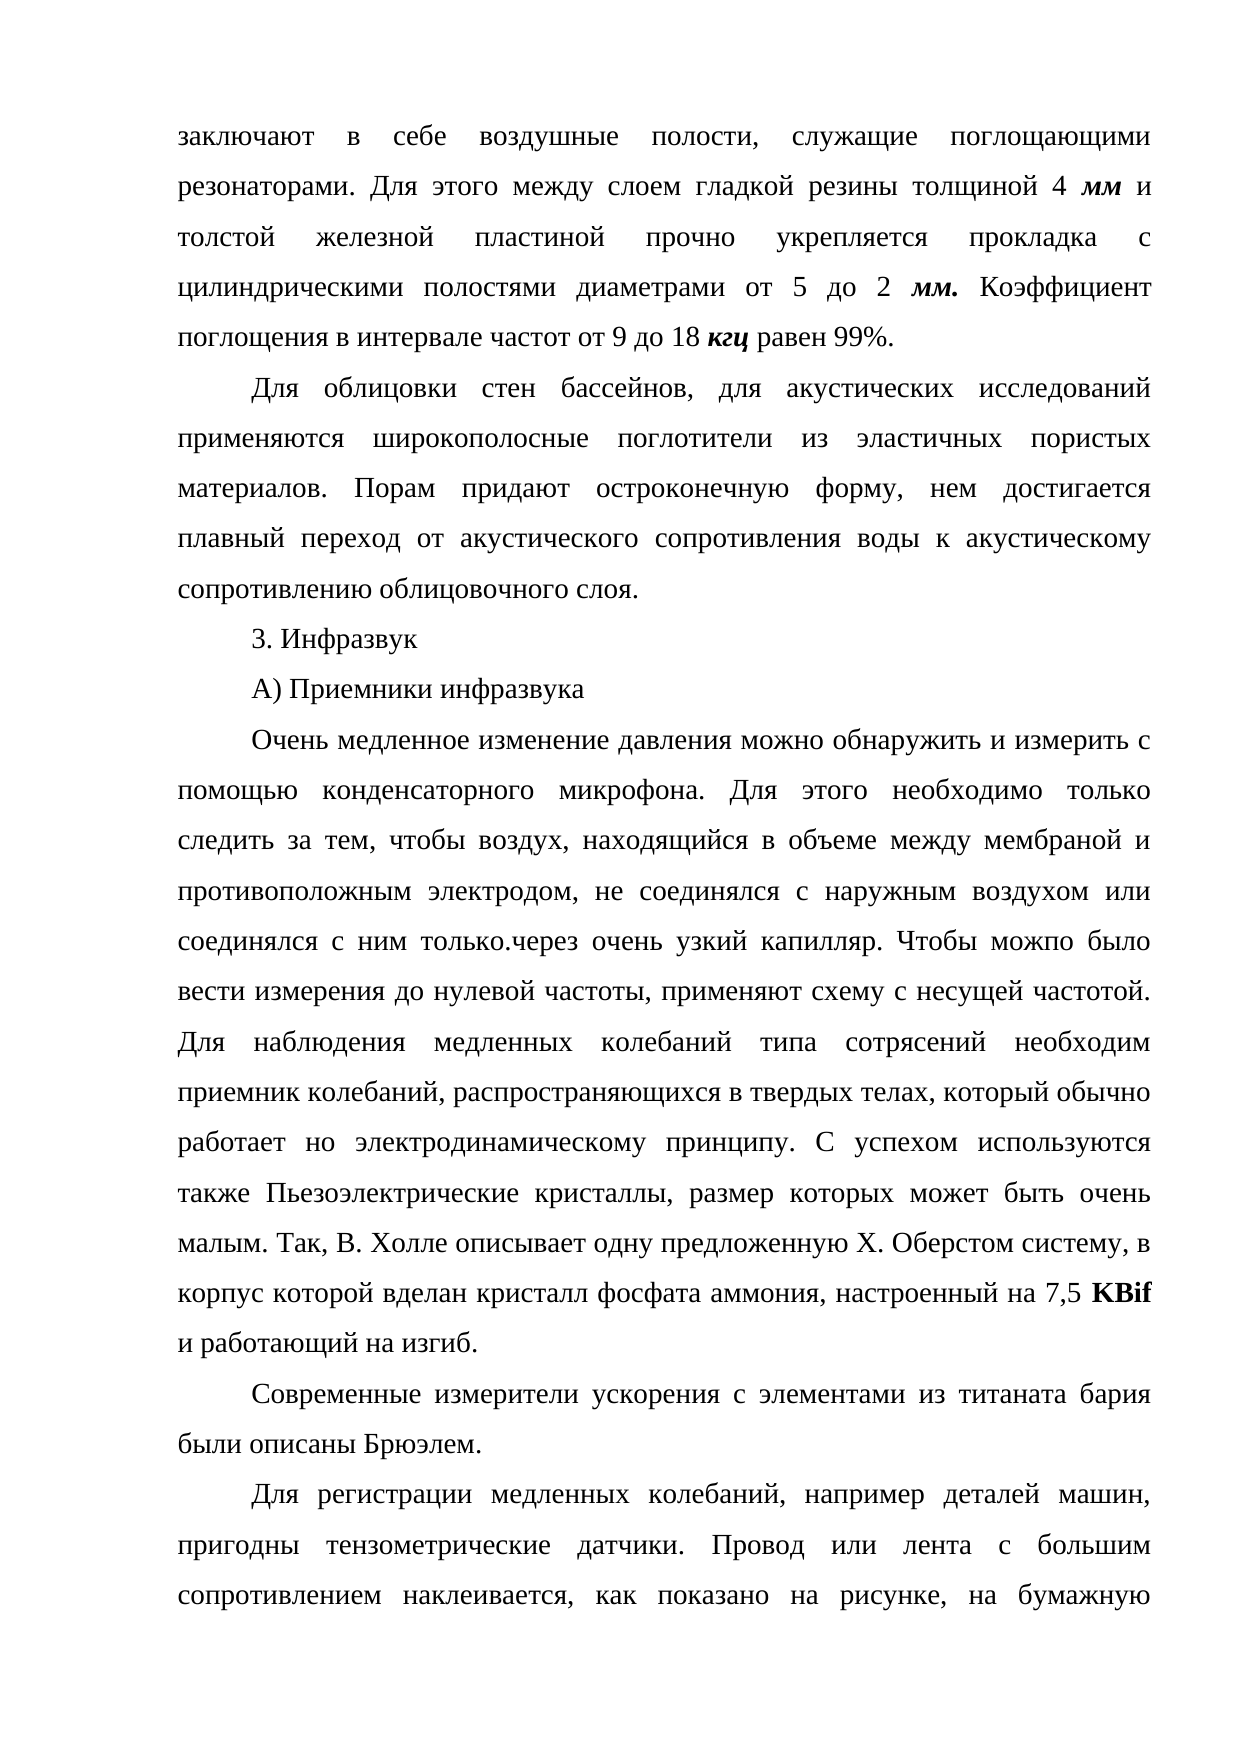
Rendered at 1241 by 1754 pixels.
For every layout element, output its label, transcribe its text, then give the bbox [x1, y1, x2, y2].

text 3. Инфразвук [177, 621, 1152, 655]
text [177, 1477, 1152, 1611]
text Современные измерители ускорения с элементами из титаната бария были описаны Брюэлем. [177, 1376, 1152, 1460]
text Очень медленное изменение давления можно обнаружить и измерить с помощью конденсаторного микрофона. Для этого необходимо только следить за тем, чтобы воздух, находящийся в объеме между мембраной и противоположным электродом, не соединялся с наружным воздухом или соединялся с ним только.через очень узкий капилляр. Чтобы можпо было вести измерения до нулевой частоты, применяют схему с несущей частотой. Для наблюдения медленных колебаний типа сотрясений необходим приемник колебаний, распространяющихся в твердых телах, который обычно работает но электродинамическому принципу. С успехом используются также Пьезоэлектрические кристаллы, размер которых может быть очень малым. Так, В. Холле описывает одну предложенную X. Оберстом систему, в корпус которой вделан кристалл фосфата аммония, настроенный на 7,5 KBif и работающий на изгиб. [177, 722, 1152, 1359]
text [177, 118, 1152, 353]
text Для облицовки стен бассейнов, для акустических исследований применяются широкополосные поглотители из эластичных пористых материалов. Порам придают остроконечную форму, нем достигается плавный переход от акустического сопротивления воды к акустическому сопротивлению облицовочного слоя. [177, 370, 1152, 604]
text А) Приемники инфразвука [177, 672, 1152, 705]
